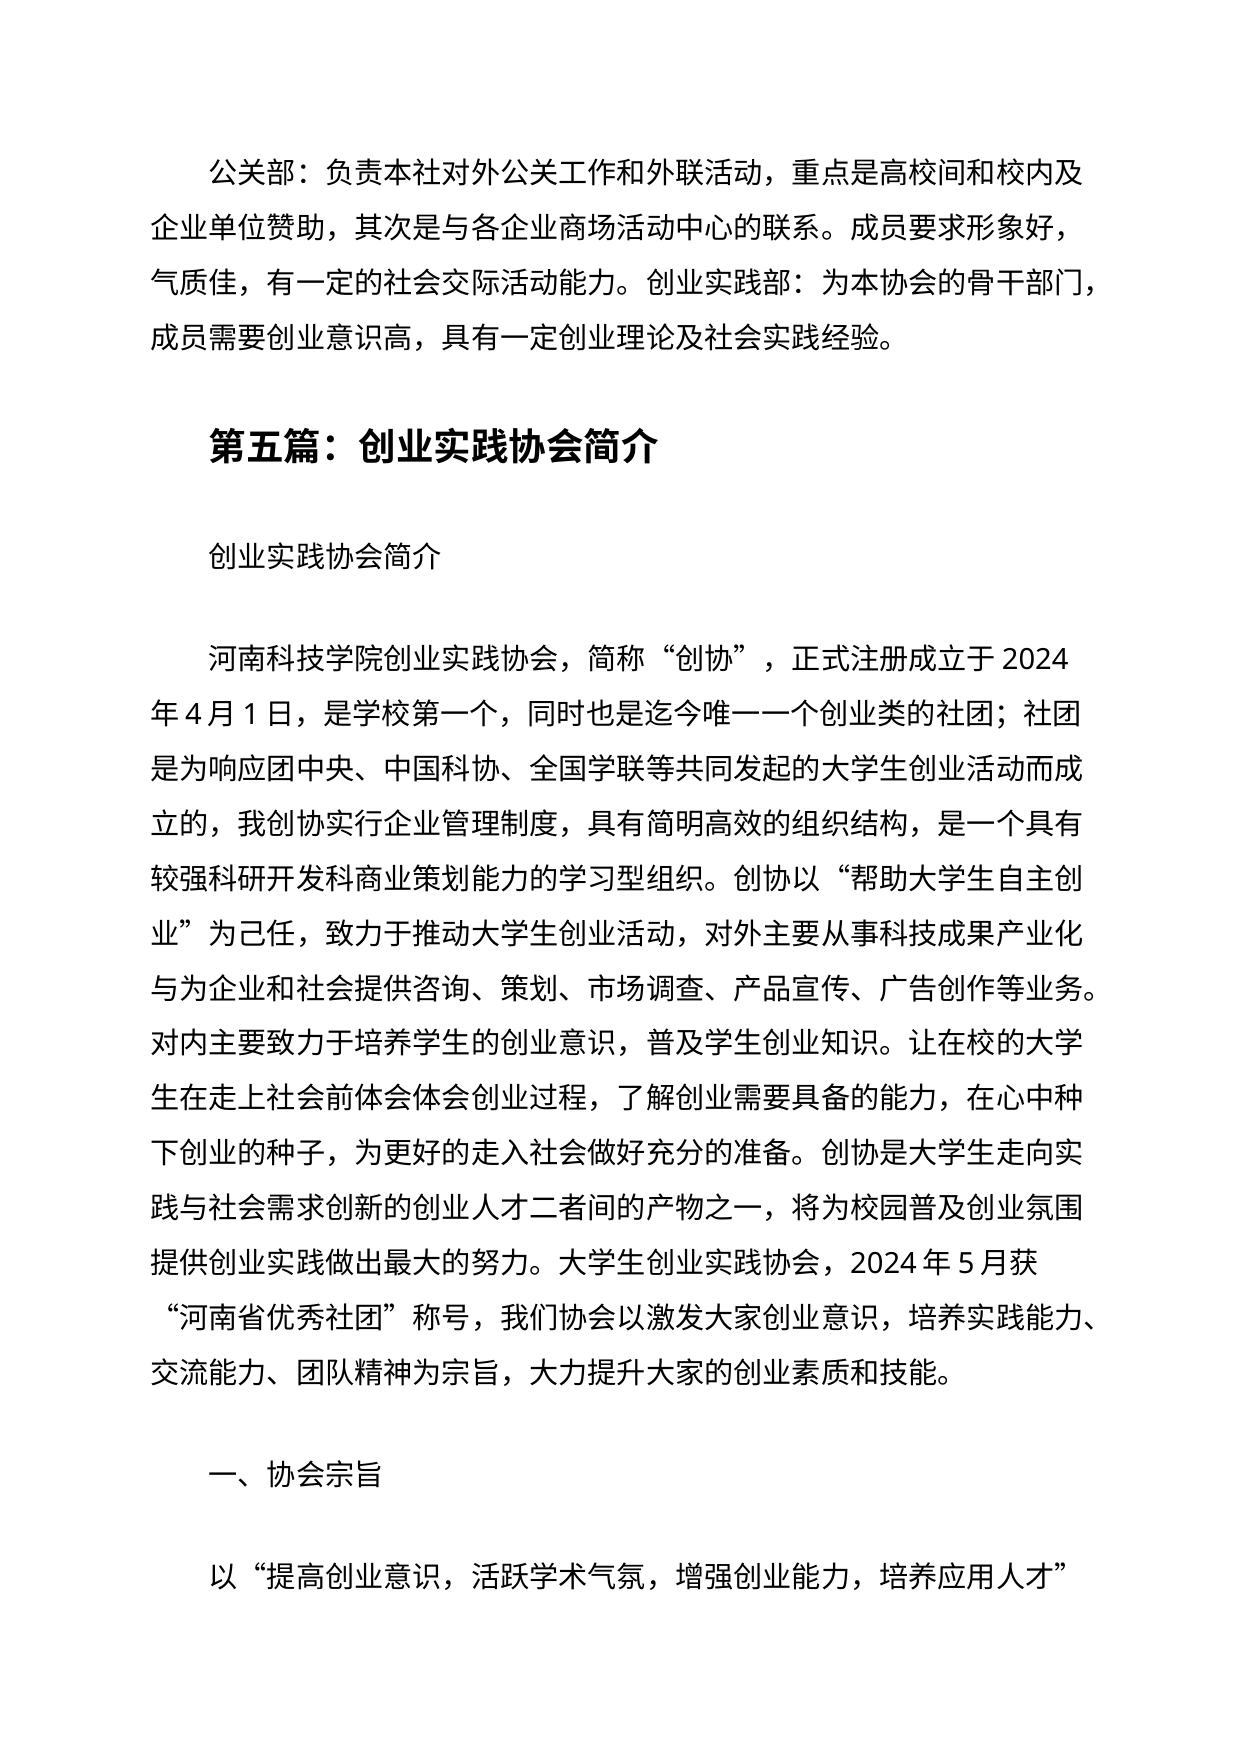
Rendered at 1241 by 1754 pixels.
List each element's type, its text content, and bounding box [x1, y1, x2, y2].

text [150, 1553, 1090, 1595]
text 一、协会宗旨 [150, 1451, 1090, 1494]
text 创业实践协会简介 [150, 534, 1090, 576]
text 河南科技学院创业实践协会，简称“创协”，正式注册成立于2024年4月1日，是学校第一个，同时也是迄今唯一一个创业类的社团；社团是为响应团中央、中国科协、全国学联等共同发起的大学生创业活动而成立的，我创协实行企业管理制度，具有简明高效的组织结构，是一个具有较强科研开发科商业策划能力的学习型组织。创协以“帮助大学生自主创业”为己任，致力于推动大学生创业活动，对外主要从事科技成果产业化与为企业和社会提供咨询、策划、市场调查、产品宣传、广告创作等业务。对内主要致力于培养学生的创业意识，普及学生创业知识。让在校的大学生在走上社会前体会体会创业过程，了解创业需要具备的能力，在心中种下创业的种子，为更好的走入社会做好充分的准备。创协是大学生走向实践与社会需求创新的创业人才二者间的产物之一，将为校园普及创业氛围提供创业实践做出最大的努力。大学生创业实践协会，2024年5月获“河南省优秀社团”称号，我们协会以激发大家创业意识，培养实践能力、交流能力、团队精神为宗旨，大力提升大家的创业素质和技能。 [150, 636, 1090, 1392]
text 第五篇：创业实践协会简介 [150, 416, 1090, 471]
text 公关部：负责本社对外公关工作和外联活动，重点是高校间和校内及企业单位赞助，其次是与各企业商场活动中心的联系。成员要求形象好，气质佳，有一定的社会交际活动能力。创业实践部：为本协会的骨干部门，成员需要创业意识高，具有一定创业理论及社会实践经验。 [150, 150, 1090, 357]
